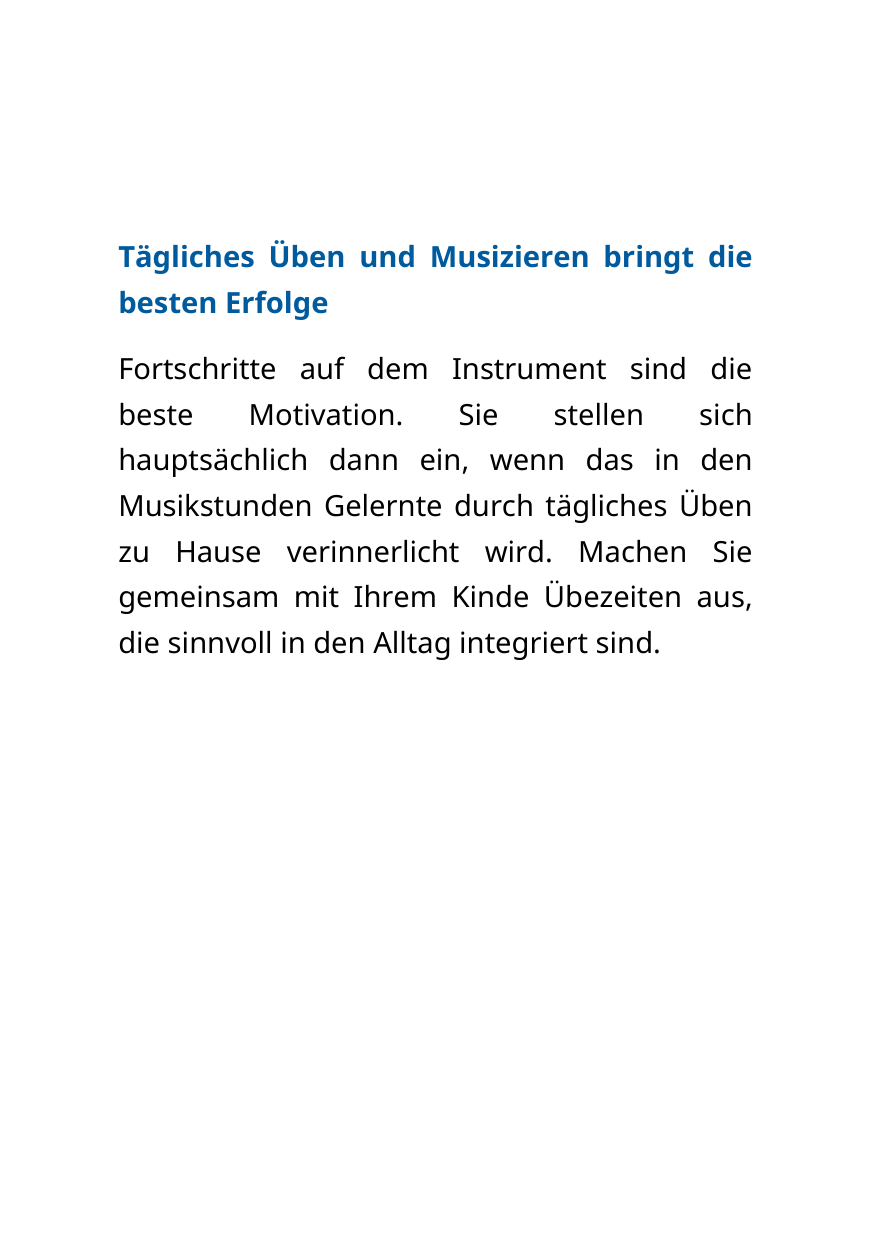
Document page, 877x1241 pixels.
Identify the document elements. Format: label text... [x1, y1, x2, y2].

text Tägliches Üben und Musizieren bringt die besten Erfolge [118, 236, 753, 322]
text Fortschritte auf dem Instrument sind die beste Motivation. Sie stellen sich hauptsächlich dann ein, wenn das in den Musikstunden Gelernte durch tägliches Üben zu Hause verinnerlicht wird. Machen Sie gemeinsam mit Ihrem Kinde Übezeiten aus, die sinnvoll in den Alltag integriert sind. [118, 348, 753, 662]
